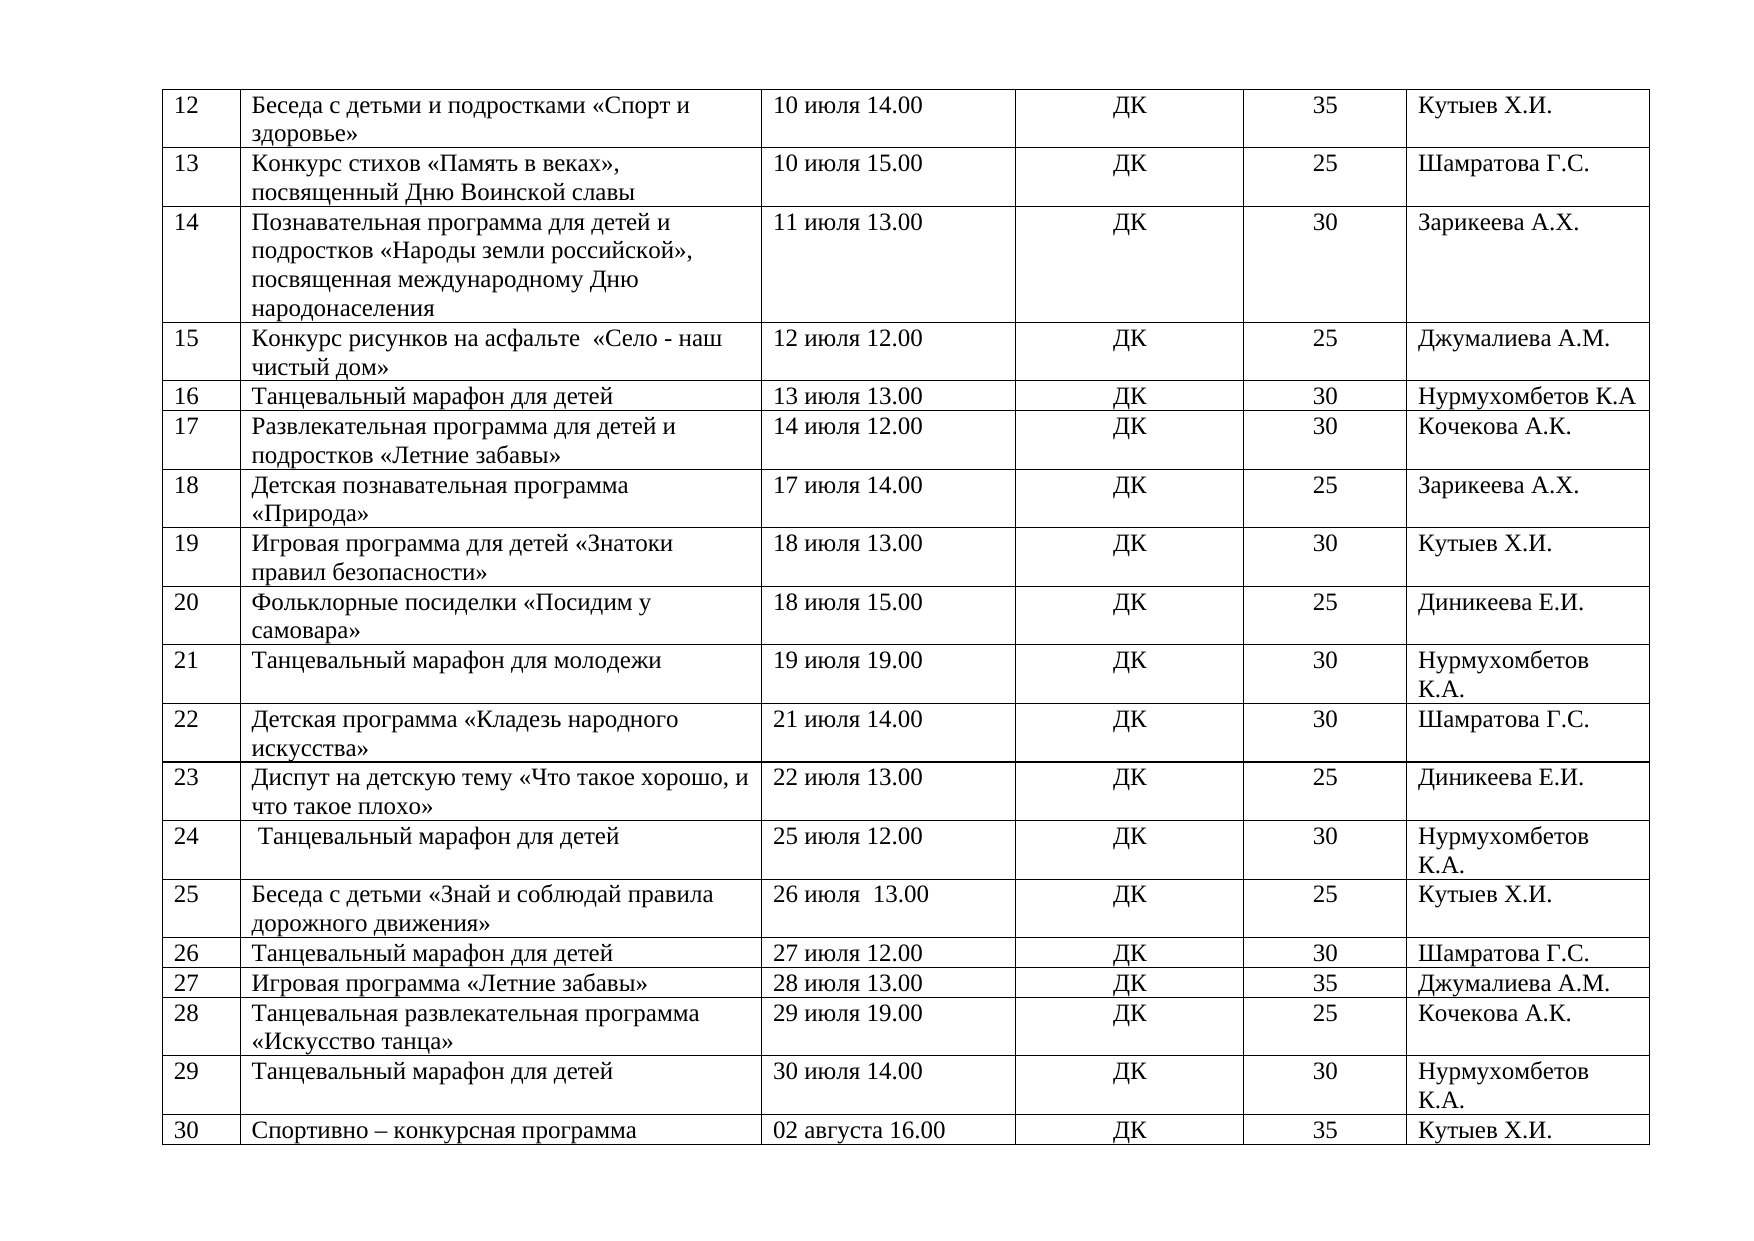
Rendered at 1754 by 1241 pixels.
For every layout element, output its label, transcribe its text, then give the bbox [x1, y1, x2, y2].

table_cell Фольклорные посиделки «Посидим у самовара» [241, 587, 761, 644]
table_cell ДК [1016, 1115, 1243, 1143]
table_cell 19 июля 19.00 [762, 645, 1015, 703]
table_cell ДК [1016, 880, 1243, 937]
table_cell 25 [1244, 148, 1406, 206]
table_cell Игровая программа «Летние забавы» [241, 968, 761, 997]
table_cell Шамратова Г.С. [1407, 148, 1649, 206]
table_cell Нурмухомбетов К.А. [1407, 1056, 1649, 1114]
table_cell 21 [163, 645, 240, 703]
table_cell ДК [1016, 763, 1243, 820]
table_cell 35 [1244, 1115, 1406, 1143]
table_cell 25 [1244, 880, 1406, 937]
table_cell 19 [163, 528, 240, 586]
table_cell Беседа с детьми и подростками «Спорт и здоровье» [241, 90, 761, 147]
table_cell Игровая программа для детей «Знатоки правил безопасности» [241, 528, 761, 586]
table_cell 17 [163, 411, 240, 469]
table_cell 23 [163, 763, 240, 820]
table_cell 14 июля 12.00 [762, 411, 1015, 469]
table_cell ДК [1016, 381, 1243, 410]
table_cell Познавательная программа для детей и подростков «Народы земли российской», посвященная международному Дню народонаселения [241, 207, 761, 322]
table_cell 30 [1244, 1056, 1406, 1114]
table_cell 15 [163, 323, 240, 380]
table_cell 30 [1244, 381, 1406, 410]
table_cell 14 [163, 207, 240, 322]
table_cell ДК [1016, 207, 1243, 322]
table_cell 12 июля 12.00 [762, 323, 1015, 380]
table_cell Джумалиева А.М. [1407, 323, 1649, 380]
table_cell 25 [1244, 470, 1406, 527]
table_cell 24 [163, 821, 240, 878]
table_cell 30 [1244, 645, 1406, 703]
table_cell 21 июля 14.00 [762, 704, 1015, 761]
table_cell Танцевальный марафон для детей [241, 381, 761, 410]
table_cell 28 июля 13.00 [762, 968, 1015, 997]
table_cell ДК [1016, 645, 1243, 703]
table_cell Диникеева Е.И. [1407, 763, 1649, 820]
table_cell ДК [1016, 528, 1243, 586]
table_cell 30 [1244, 704, 1406, 761]
table_cell Беседа с детьми «Знай и соблюдай правила дорожного движения» [241, 880, 761, 937]
table_cell Детская программа «Кладезь народного искусства» [241, 704, 761, 761]
table_cell ДК [1016, 704, 1243, 761]
table_cell 29 июля 19.00 [762, 998, 1015, 1055]
table_cell 25 [1244, 587, 1406, 644]
table_cell ДК [1016, 821, 1243, 878]
table_cell 13 июля 13.00 [762, 381, 1015, 410]
table_cell 30 [163, 1115, 240, 1143]
table_cell ДК [1016, 90, 1243, 147]
table_cell ДК [1016, 998, 1243, 1055]
table_cell 35 [1244, 968, 1406, 997]
table_cell ДК [1016, 587, 1243, 644]
table_cell ДК [1016, 1056, 1243, 1114]
table_cell 30 [1244, 411, 1406, 469]
table_cell 20 [163, 587, 240, 644]
table_cell Кутыев Х.И. [1407, 90, 1649, 147]
table_cell Развлекательная программа для детей и подростков «Летние забавы» [241, 411, 761, 469]
table_cell Танцевальный марафон для детей [241, 821, 761, 878]
table_cell Кочекова А.К. [1407, 411, 1649, 469]
table_cell Танцевальный марафон для молодежи [241, 645, 761, 703]
table_cell Кутыев Х.И. [1407, 1115, 1649, 1143]
table_cell Диникеева Е.И. [1407, 587, 1649, 644]
table_cell 16 [163, 381, 240, 410]
table_cell ДК [1016, 938, 1243, 967]
table_cell ДК [1016, 148, 1243, 206]
table_cell 25 июля 12.00 [762, 821, 1015, 878]
table_cell 12 [163, 90, 240, 147]
table_cell ДК [1016, 470, 1243, 527]
table_cell 13 [163, 148, 240, 206]
table_cell Шамратова Г.С. [1407, 704, 1649, 761]
table_cell 25 [163, 880, 240, 937]
table_cell Танцевальная развлекательная программа «Искусство танца» [241, 998, 761, 1055]
table_cell Диспут на детскую тему «Что такое хорошо, и что такое плохо» [241, 763, 761, 820]
table_cell 02 августа 16.00 [762, 1115, 1015, 1143]
table_cell ДК [1016, 323, 1243, 380]
table_cell 10 июля 14.00 [762, 90, 1015, 147]
table_cell Зарикеева А.Х. [1407, 470, 1649, 527]
table_cell 29 [163, 1056, 240, 1114]
table_cell 28 [163, 998, 240, 1055]
table_cell 18 [163, 470, 240, 527]
table_cell 22 [163, 704, 240, 761]
table_cell Детская познавательная программа «Природа» [241, 470, 761, 527]
table_cell 22 июля 13.00 [762, 763, 1015, 820]
table_cell 26 [163, 938, 240, 967]
table_cell 18 июля 13.00 [762, 528, 1015, 586]
table_cell 18 июля 15.00 [762, 587, 1015, 644]
table_cell Кутыев Х.И. [1407, 880, 1649, 937]
table_cell 25 [1244, 763, 1406, 820]
table_cell 30 [1244, 938, 1406, 967]
table_cell 17 июля 14.00 [762, 470, 1015, 527]
table_cell 30 [1244, 821, 1406, 878]
table_cell Танцевальный марафон для детей [241, 1056, 761, 1114]
table_cell ДК [1016, 411, 1243, 469]
table_cell 10 июля 15.00 [762, 148, 1015, 206]
table_cell 30 июля 14.00 [762, 1056, 1015, 1114]
table_cell Конкурс стихов «Память в веках», посвященный Дню Воинской славы [241, 148, 761, 206]
table_cell Танцевальный марафон для детей [241, 938, 761, 967]
table_cell Кутыев Х.И. [1407, 528, 1649, 586]
table_cell 11 июля 13.00 [762, 207, 1015, 322]
table_cell 35 [1244, 90, 1406, 147]
table_cell Конкурс рисунков на асфальте «Село - наш чистый дом» [241, 323, 761, 380]
table_cell Нурмухомбетов К.А [1407, 381, 1649, 410]
table_cell 27 [163, 968, 240, 997]
table_cell 25 [1244, 323, 1406, 380]
table_cell 25 [1244, 998, 1406, 1055]
table_cell Зарикеева А.Х. [1407, 207, 1649, 322]
table_cell 30 [1244, 207, 1406, 322]
table_cell 27 июля 12.00 [762, 938, 1015, 967]
table_cell Кочекова А.К. [1407, 998, 1649, 1055]
table_cell 30 [1244, 528, 1406, 586]
table_cell Джумалиева А.М. [1407, 968, 1649, 997]
table_cell Нурмухомбетов К.А. [1407, 821, 1649, 878]
table_cell ДК [1016, 968, 1243, 997]
table_cell Нурмухомбетов К.А. [1407, 645, 1649, 703]
table_cell Шамратова Г.С. [1407, 938, 1649, 967]
table_cell 26 июля 13.00 [762, 880, 1015, 937]
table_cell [241, 1115, 761, 1143]
